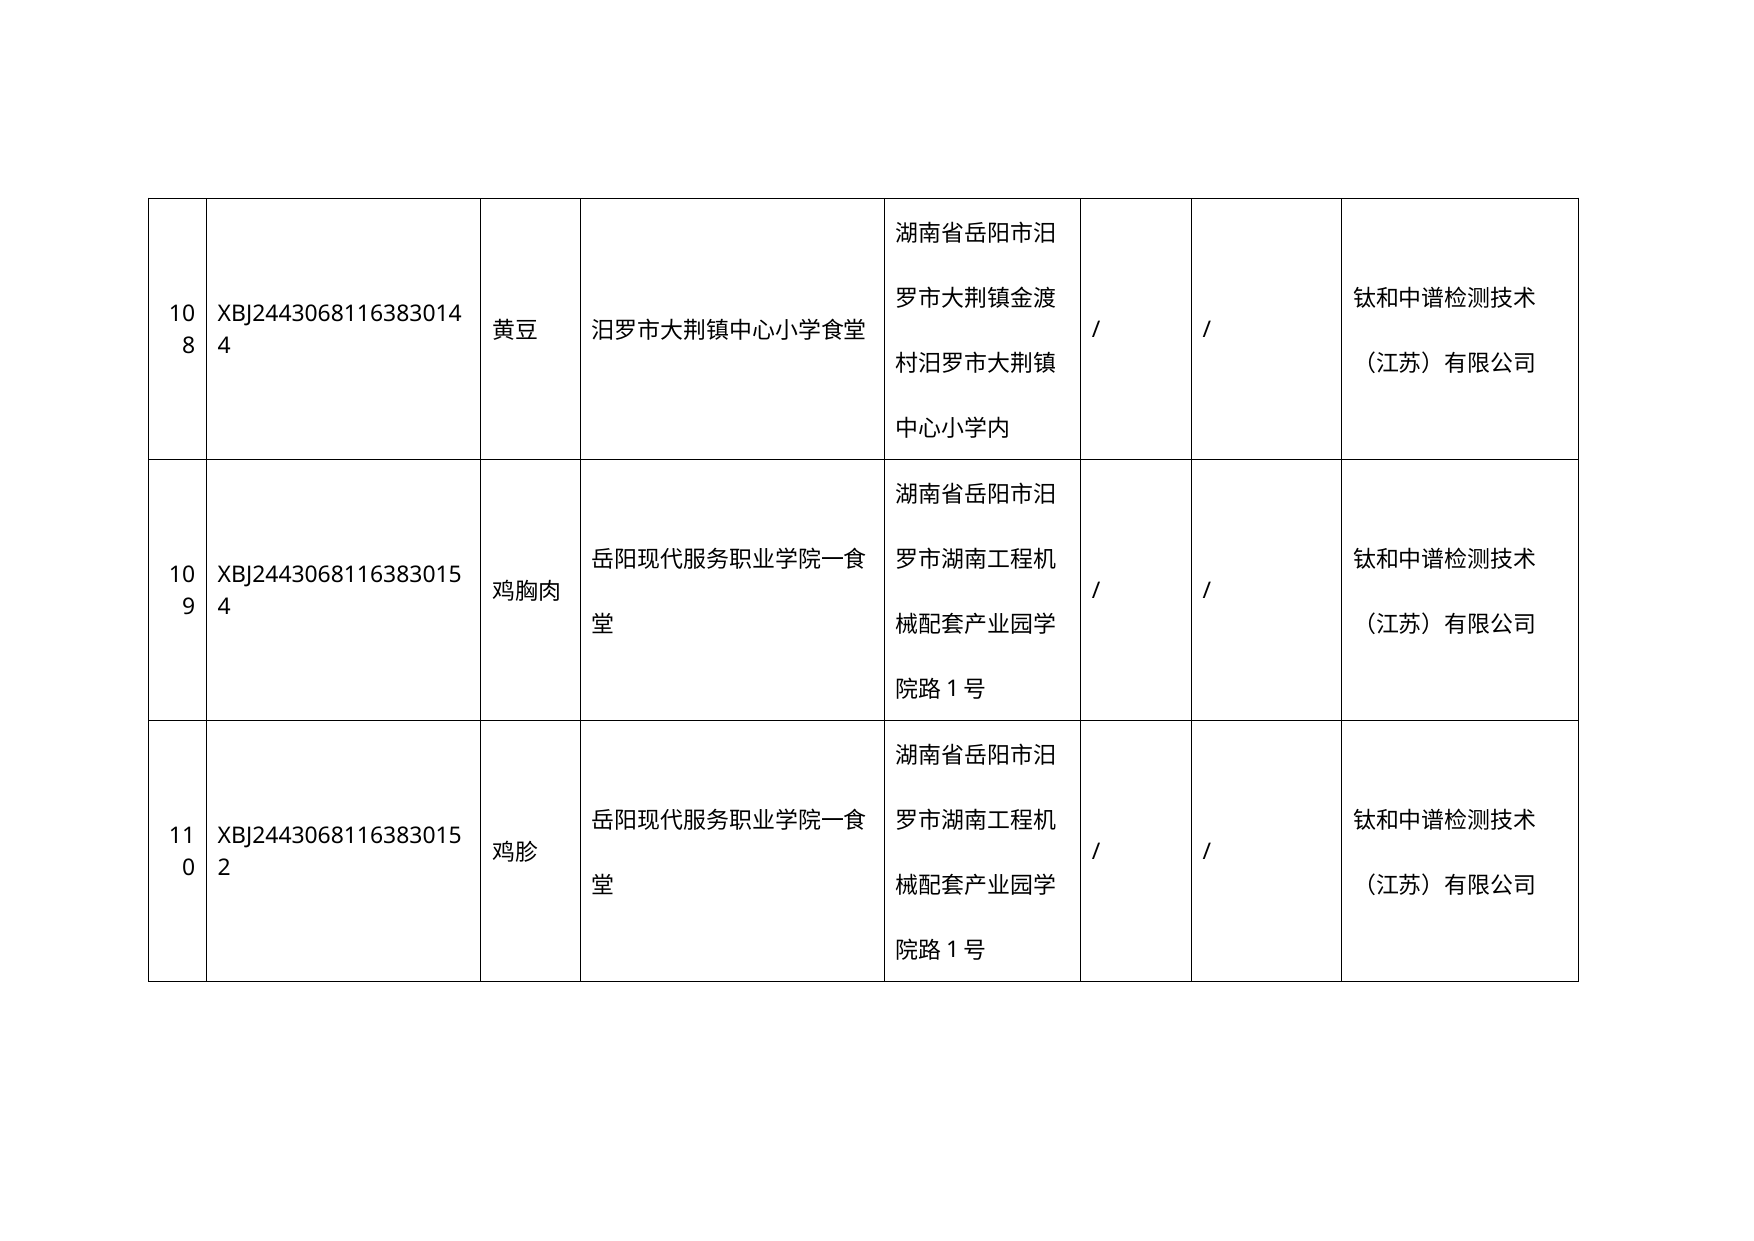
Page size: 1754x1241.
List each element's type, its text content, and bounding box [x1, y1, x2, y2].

table_cell 109 [149, 460, 206, 720]
table_cell / [1081, 460, 1191, 720]
table_cell XBJ24430681163830144 [207, 199, 480, 459]
table_cell 鸡胗 [481, 721, 580, 981]
table_cell 黄豆 [481, 199, 580, 459]
table_cell 鸡胸肉 [481, 460, 580, 720]
table_cell 108 [149, 199, 206, 459]
table_cell XBJ24430681163830154 [207, 460, 480, 720]
table_cell 岳阳现代服务职业学院一食堂 [581, 721, 884, 981]
table_cell 湖南省岳阳市汨罗市湖南工程机械配套产业园学院路1号 [885, 721, 1080, 981]
table_cell / [1081, 721, 1191, 981]
table_cell 钛和中谱检测技术（江苏）有限公司 [1342, 199, 1578, 459]
table_cell 汨罗市大荆镇中心小学食堂 [581, 199, 884, 459]
table_cell 岳阳现代服务职业学院一食堂 [581, 460, 884, 720]
table_cell XBJ24430681163830152 [207, 721, 480, 981]
table_cell 钛和中谱检测技术（江苏）有限公司 [1342, 460, 1578, 720]
table_cell / [1192, 721, 1341, 981]
table_cell / [1192, 460, 1341, 720]
table_cell 湖南省岳阳市汨罗市大荆镇金渡村汨罗市大荆镇中心小学内 [885, 199, 1080, 459]
table_cell 钛和中谱检测技术（江苏）有限公司 [1342, 721, 1578, 981]
table_cell 湖南省岳阳市汨罗市湖南工程机械配套产业园学院路1号 [885, 460, 1080, 720]
table_cell / [1081, 199, 1191, 459]
table_cell / [1192, 199, 1341, 459]
table_cell 110 [149, 721, 206, 981]
